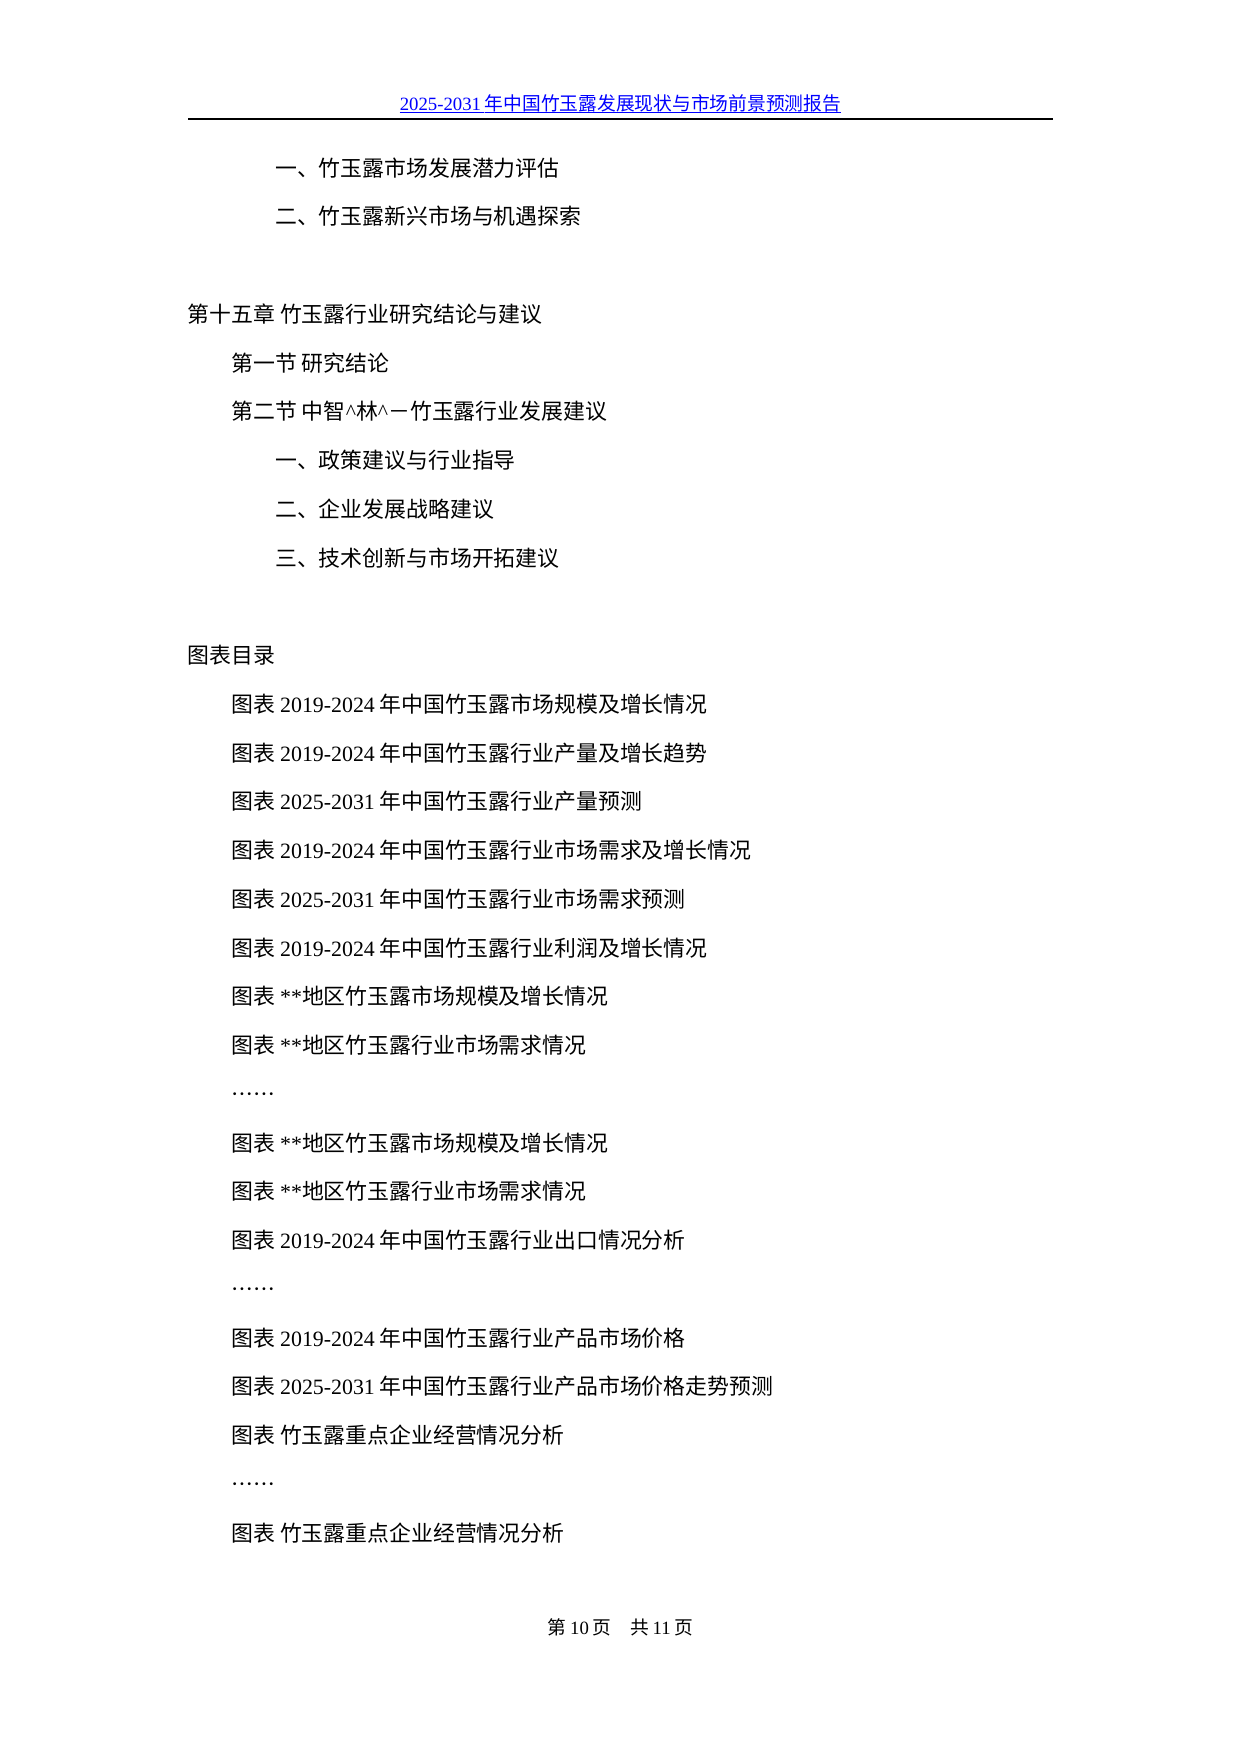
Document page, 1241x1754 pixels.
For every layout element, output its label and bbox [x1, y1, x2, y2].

text [187, 150, 1053, 1548]
